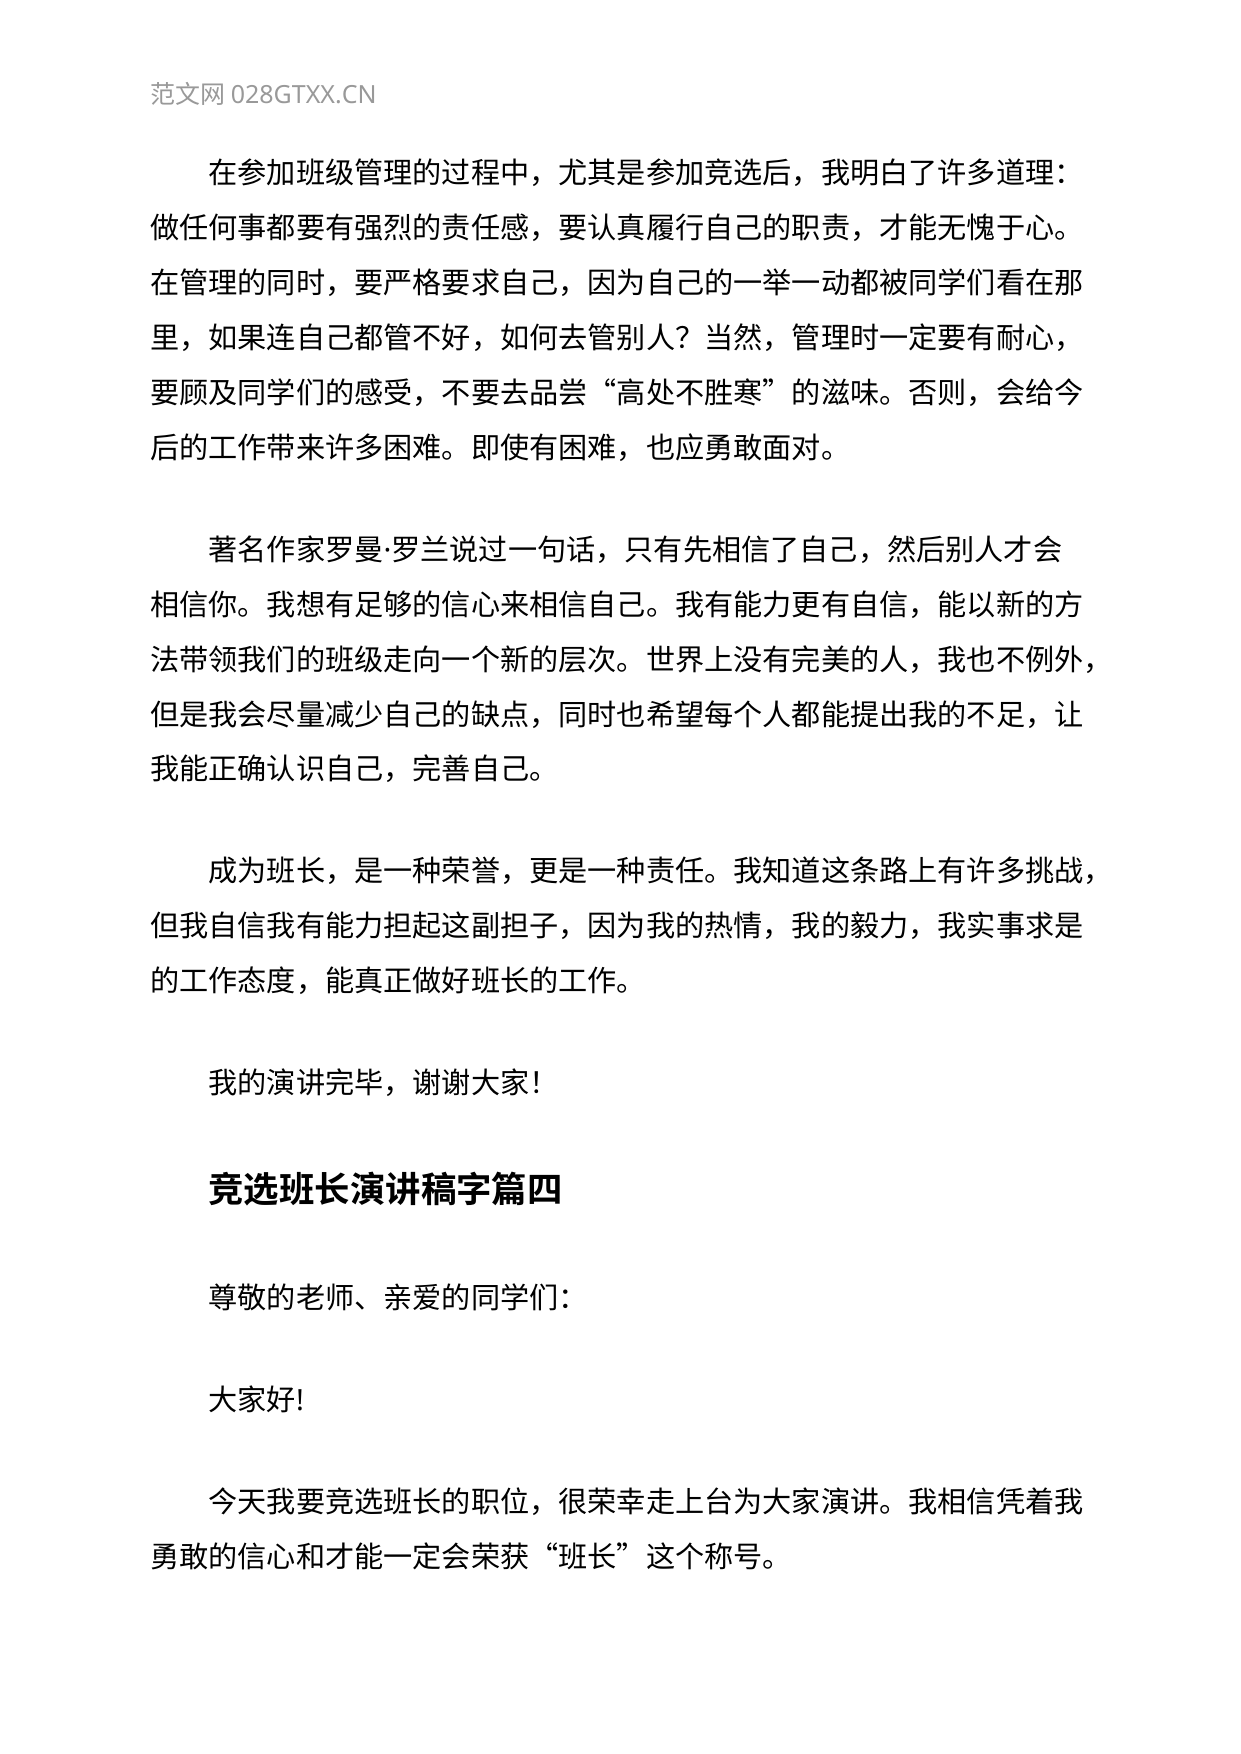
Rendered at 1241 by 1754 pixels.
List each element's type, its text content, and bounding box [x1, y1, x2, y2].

text 大家好! [150, 1376, 1090, 1419]
text 成为班长，是一种荣誉，更是一种责任。我知道这条路上有许多挑战，但我自信我有能力担起这副担子，因为我的热情，我的毅力，我实事求是的工作态度，能真正做好班长的工作。 [150, 848, 1090, 1000]
text 今天我要竞选班长的职位，很荣幸走上台为大家演讲。我相信凭着我勇敢的信心和才能一定会荣获“班长”这个称号。 [150, 1478, 1090, 1575]
text 我的演讲完毕，谢谢大家！ [150, 1059, 1090, 1102]
text 在参加班级管理的过程中，尤其是参加竞选后，我明白了许多道理：做任何事都要有强烈的责任感，要认真履行自己的职责，才能无愧于心。在管理的同时，要严格要求自己，因为自己的一举一动都被同学们看在那里，如果连自己都管不好，如何去管别人？当然，管理时一定要有耐心，要顾及同学们的感受，不要去品尝“高处不胜寒”的滋味。否则，会给今后的工作带来许多困难。即使有困难，也应勇敢面对。 [150, 150, 1090, 467]
text 竞选班长演讲稿字篇四 [150, 1161, 1090, 1212]
text 尊敬的老师、亲爱的同学们： [150, 1274, 1090, 1317]
text 著名作家罗曼·罗兰说过一句话，只有先相信了自己，然后别人才会相信你。我想有足够的信心来相信自己。我有能力更有自信，能以新的方法带领我们的班级走向一个新的层次。世界上没有完美的人，我也不例外，但是我会尽量减少自己的缺点，同时也希望每个人都能提出我的不足，让我能正确认识自己，完善自己。 [150, 526, 1090, 788]
